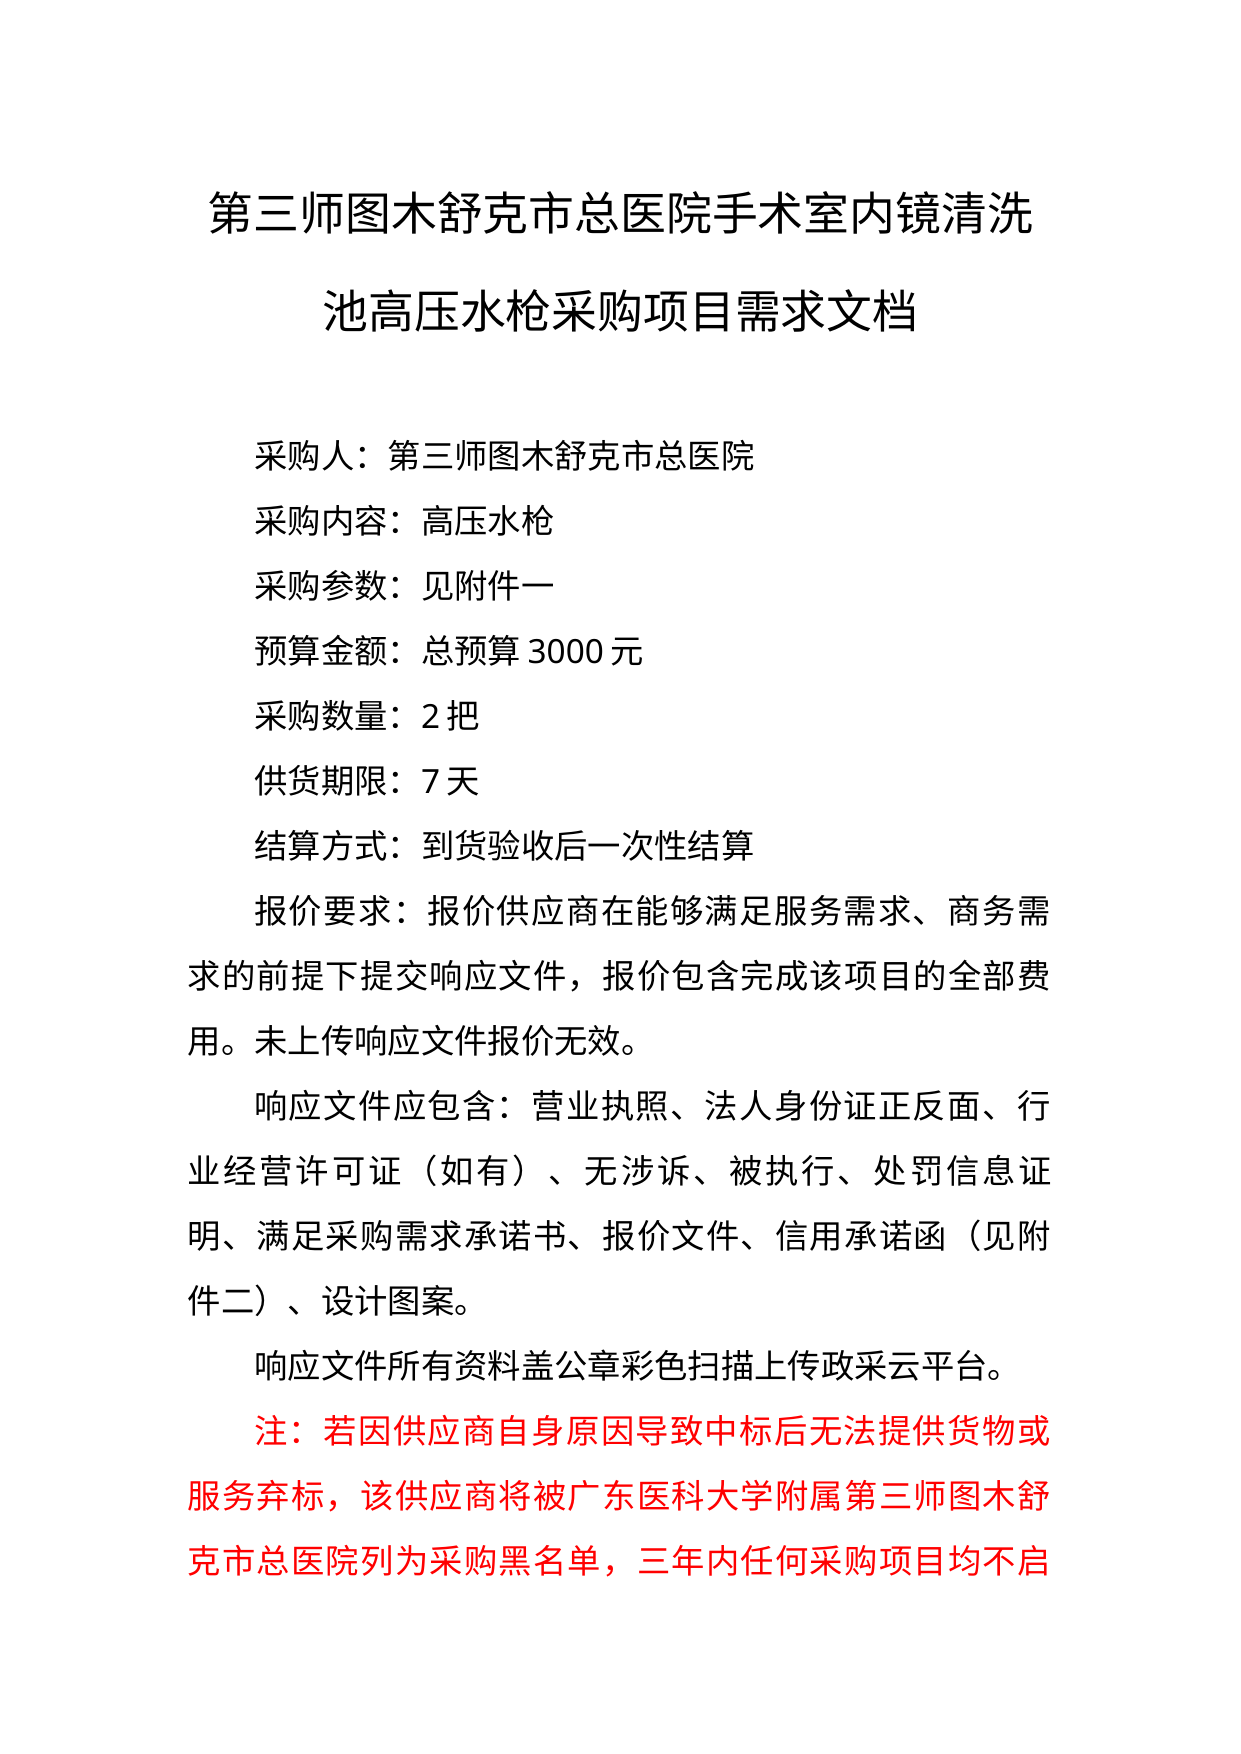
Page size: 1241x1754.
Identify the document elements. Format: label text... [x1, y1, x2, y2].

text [187, 1397, 1053, 1592]
text 采购内容：高压水枪 [187, 487, 1053, 552]
text 采购参数：见附件一 [187, 552, 1053, 617]
text 采购数量：2把 [187, 682, 1053, 747]
text 响应文件应包含：营业执照、法人身份证正反面、行业经营许可证（如有）、无涉诉、被执行、处罚信息证明、满足采购需求承诺书、报价文件、信用承诺函（见附件二）、设计图案。 [187, 1072, 1053, 1332]
text 采购人：第三师图木舒克市总医院 [187, 422, 1053, 487]
text 结算方式：到货验收后一次性结算 [187, 812, 1053, 877]
text 第三师图木舒克市总医院手术室内镜清洗池高压水枪采购项目需求文档 [187, 162, 1053, 357]
text 供货期限：7天 [187, 747, 1053, 812]
text 预算金额：总预算3000元 [187, 617, 1053, 682]
text 报价要求：报价供应商在能够满足服务需求、商务需求的前提下提交响应文件，报价包含完成该项目的全部费用。未上传响应文件报价无效。 [187, 877, 1053, 1072]
text 响应文件所有资料盖公章彩色扫描上传政采云平台。 [187, 1332, 1053, 1397]
